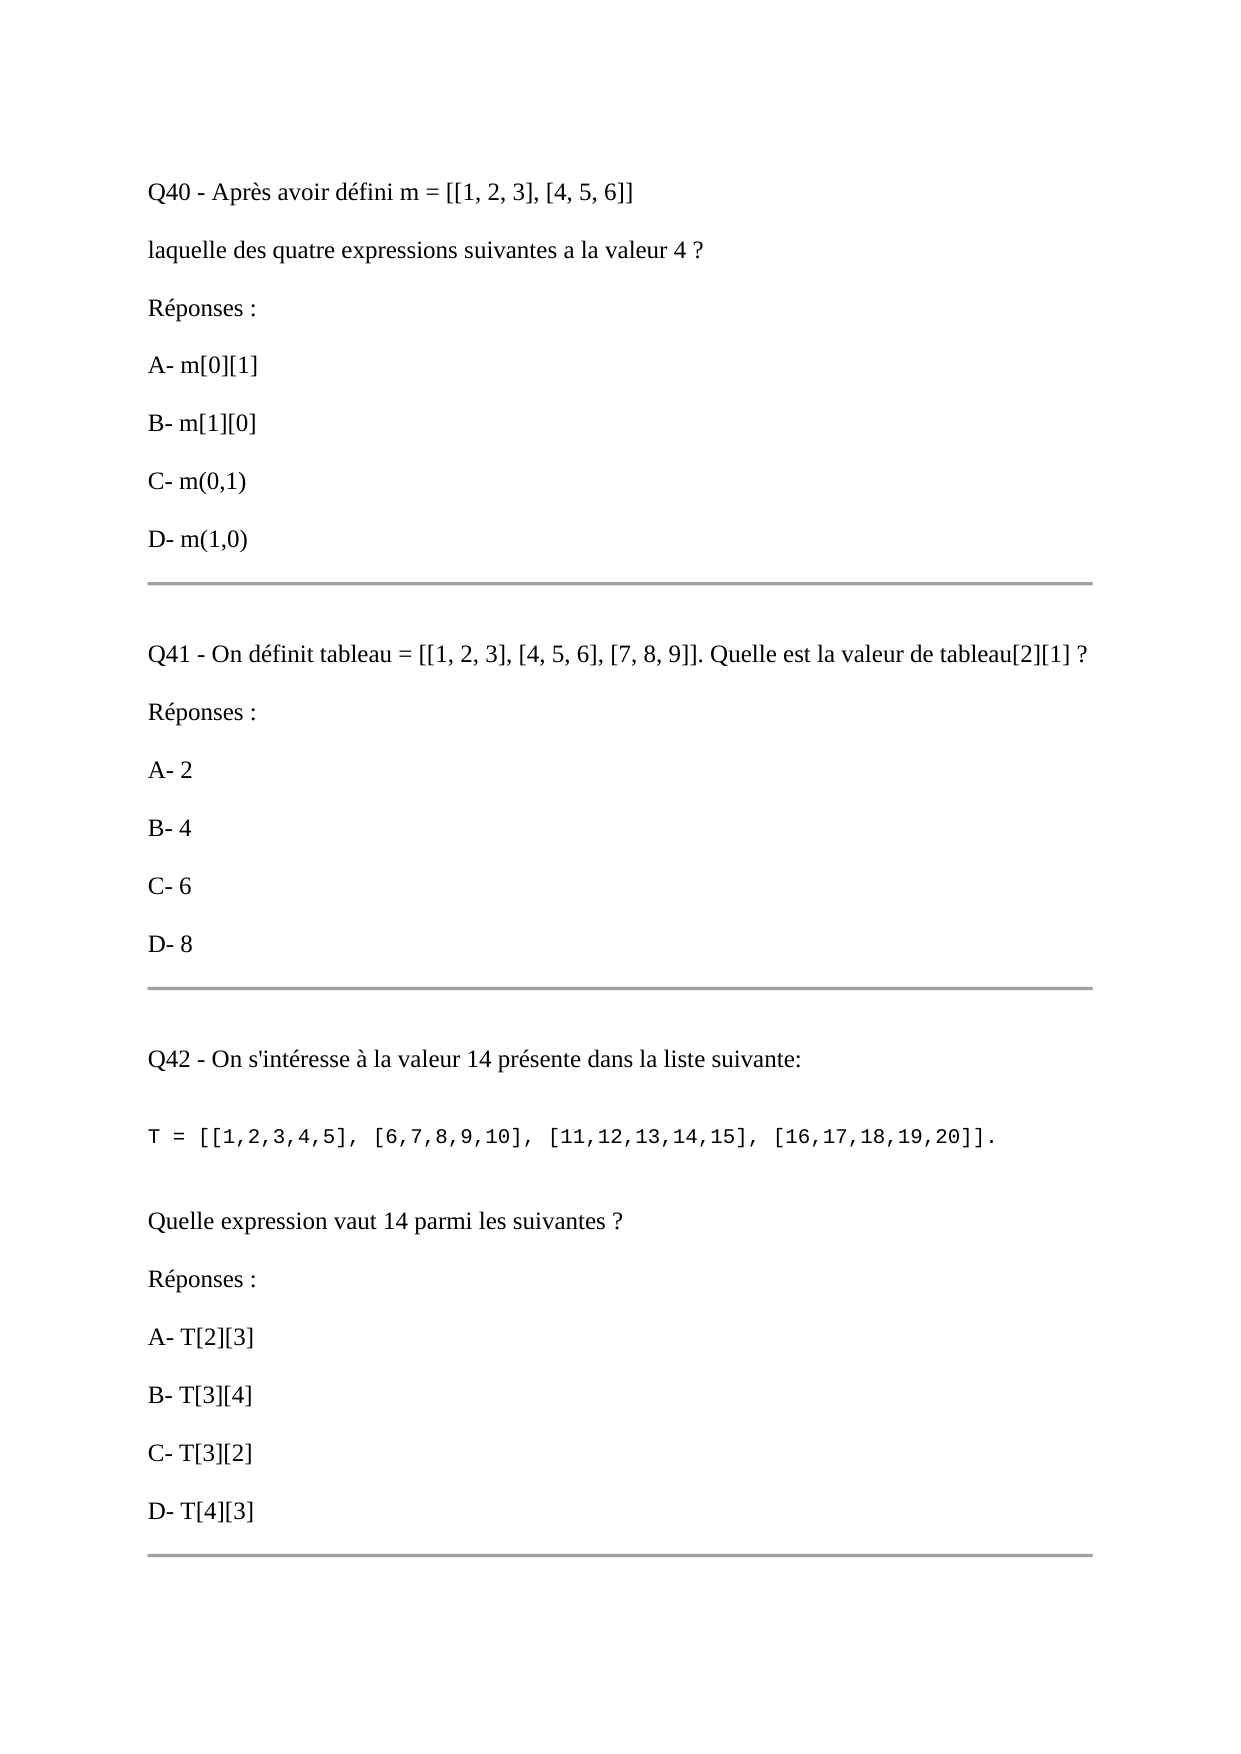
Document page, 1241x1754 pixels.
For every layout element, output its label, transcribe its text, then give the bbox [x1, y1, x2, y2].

text D- T[4][3] [148, 1496, 1093, 1525]
text Q41 - On définit tableau = [[1, 2, 3], [4, 5, 6], [7, 8, 9]]. Quelle est la valeur de tableau[2][1] ? [148, 639, 1093, 668]
text C- 6 [148, 871, 1093, 900]
text D- m(1,0) [148, 524, 1093, 553]
text Réponses : [148, 697, 1093, 726]
text D- 8 [148, 929, 1093, 958]
text C- m(0,1) [148, 466, 1093, 495]
text B- m[1][0] [148, 408, 1093, 437]
text laquelle des quatre expressions suivantes a la valeur 4 ? [148, 235, 1093, 263]
text A- T[2][3] [148, 1322, 1093, 1351]
text C- T[3][2] [148, 1438, 1093, 1467]
text B- T[3][4] [148, 1380, 1093, 1409]
text A- m[0][1] [148, 351, 1093, 379]
text Q42 - On s'intéresse à la valeur 14 présente dans la liste suivante: [148, 1044, 1093, 1073]
text A- 2 [148, 755, 1093, 784]
text Réponses : [148, 1264, 1093, 1293]
text Q40 - Après avoir défini m = [[1, 2, 3], [4, 5, 6]] [148, 177, 1093, 206]
text B- 4 [148, 813, 1093, 842]
text Quelle expression vaut 14 parmi les suivantes ? [148, 1206, 1093, 1235]
text T = [[1,2,3,4,5], [6,7,8,9,10], [11,12,13,14,15], [16,17,18,19,20]]. [148, 1126, 1093, 1149]
text Réponses : [148, 293, 1093, 321]
